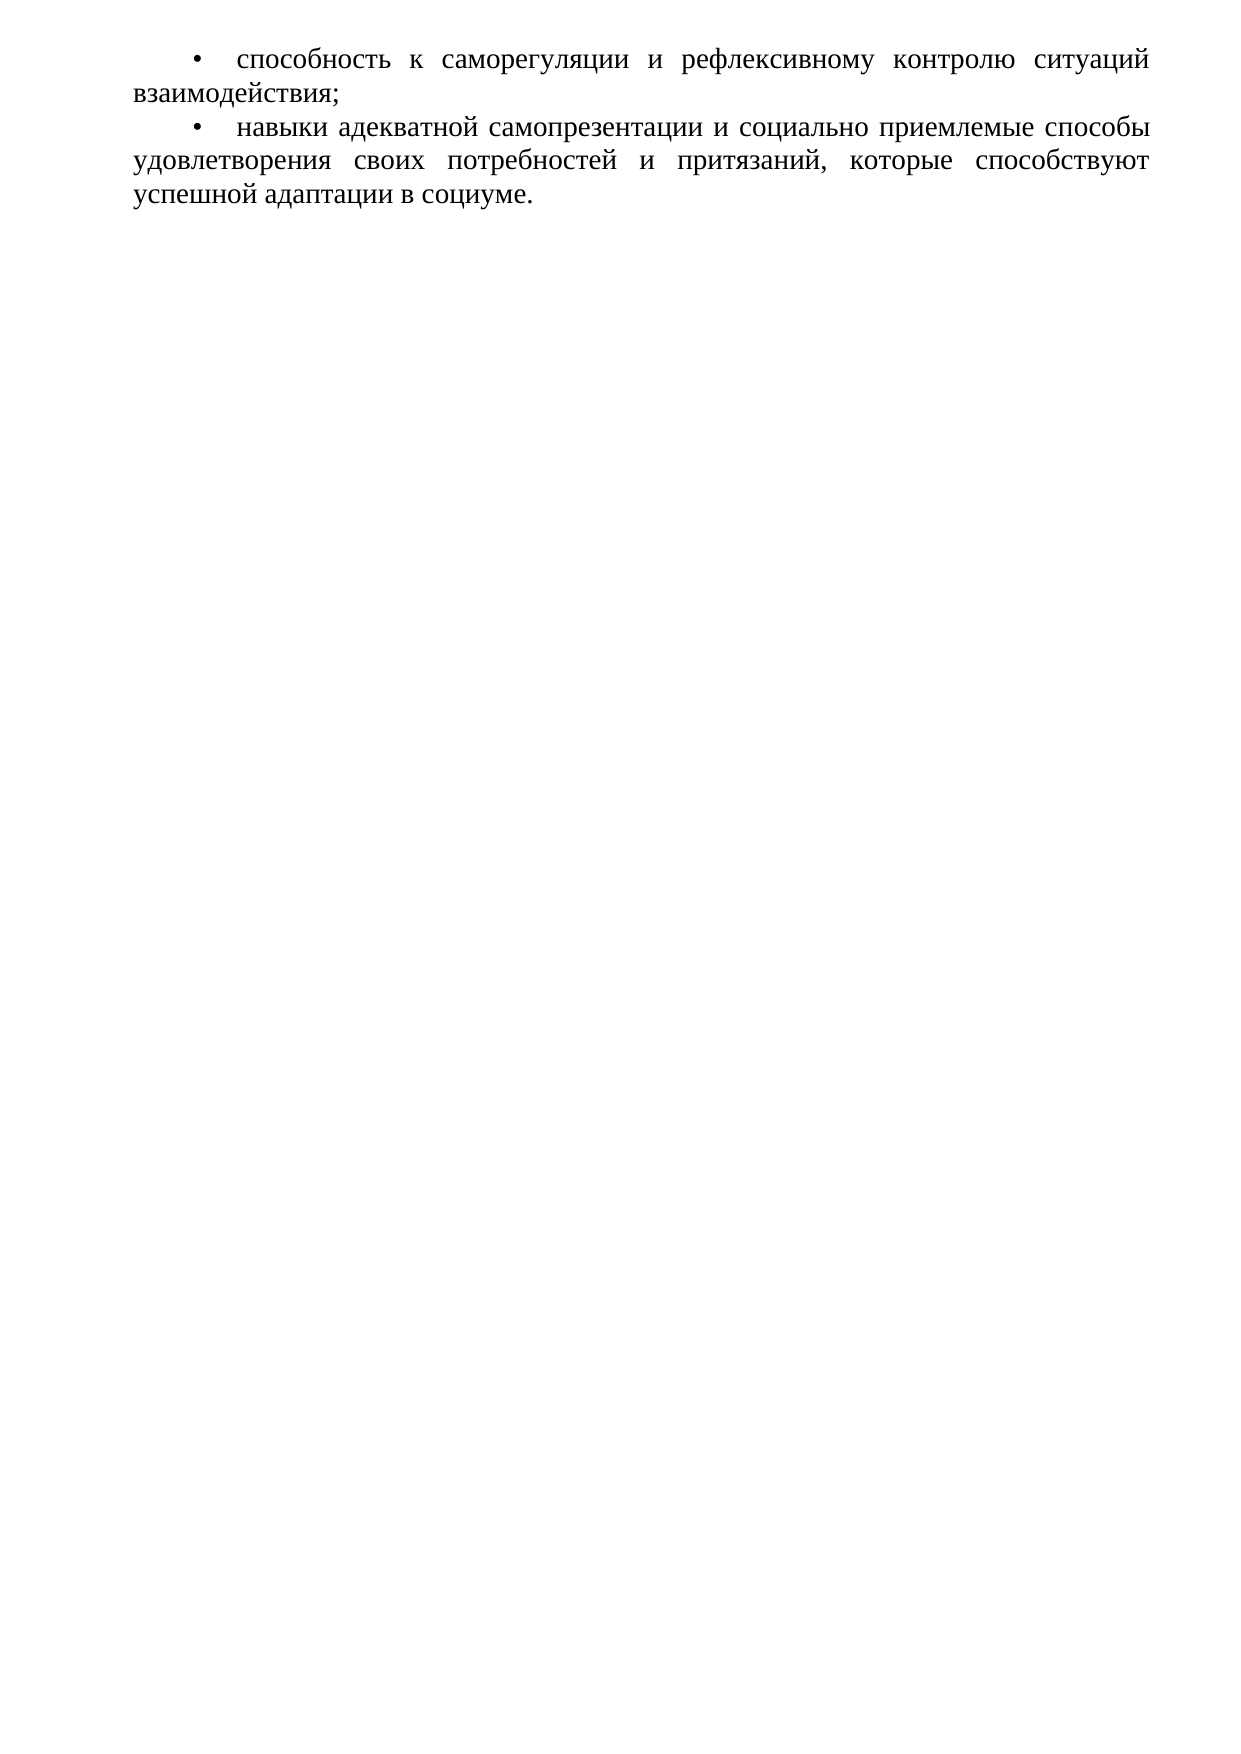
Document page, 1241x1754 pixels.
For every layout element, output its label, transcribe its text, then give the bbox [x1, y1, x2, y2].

list навыки адекватной самопрезентации и социально приемлемые способы удовлетворения своих потребностей и притязаний, которые способствуют успешной адаптации в социуме. [133, 109, 1150, 209]
list способность к саморегуляции и рефлексивному контролю ситуаций взаимодействия; [133, 42, 1150, 109]
